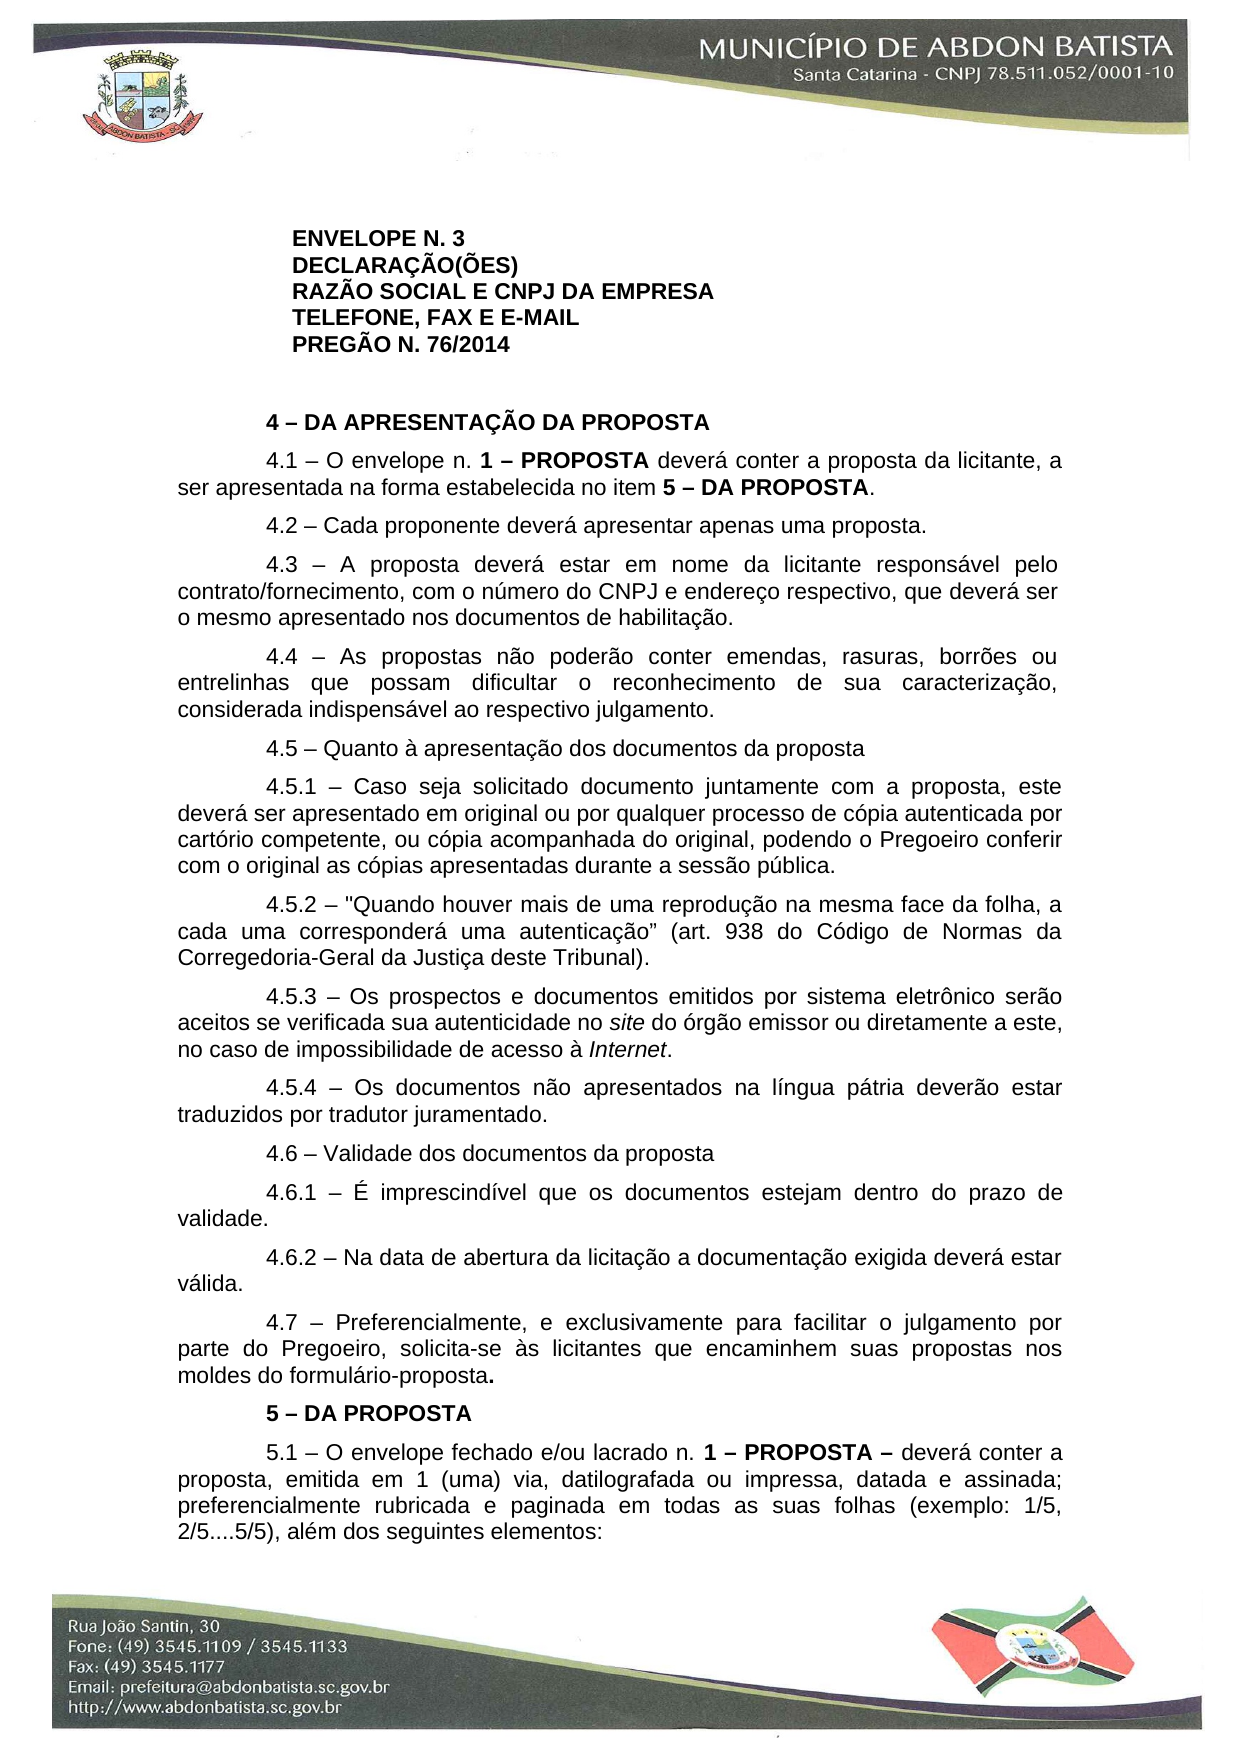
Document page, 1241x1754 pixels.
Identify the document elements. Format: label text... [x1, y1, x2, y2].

text 4.2 – Cada proponente deverá apresentar apenas uma proposta. [177, 512, 1058, 539]
text 4 – DA APRESENTAÇÃO DA PROPOSTA [177, 408, 1063, 435]
text 4.5.4 – Os documentos não apresentados na língua pátria deverão estar traduzidos por tradutor juramentado. [177, 1074, 1063, 1127]
picture [52, 1585, 1205, 1738]
subtitle 5 – DA PROPOSTA [177, 1400, 1063, 1427]
text 4.6 – Validade dos documentos da proposta [177, 1139, 1063, 1166]
text 4.5.2 – "Quando houver mais de uma reprodução na mesma face da folha, a cada uma corresponderá uma autenticação” (art. 938 do Código de Normas da Corregedoria-Geral da Justiça deste Tribunal). [177, 891, 1063, 970]
text 4.7 – Preferencialmente, e exclusivamente para facilitar o julgamento por parte do Pregoeiro, solicita-se às licitantes que encaminhem suas propostas nos moldes do formulário-proposta. [177, 1309, 1063, 1388]
text 4.6.1 – É imprescindível que os documentos estejam dentro do prazo de validade. [177, 1178, 1063, 1231]
text RAZÃO SOCIAL E CNPJ DA EMPRESA [292, 278, 1063, 304]
text TELEFONE, FAX E E-MAIL [292, 304, 1063, 331]
text DECLARAÇÃO(ÕES) [292, 252, 1063, 278]
text 4.5.3 – Os prospectos e documentos emitidos por sistema eletrônico serão aceitos se verificada sua autenticidade no site do órgão emissor ou diretamente a este, no caso de impossibilidade de acesso à Internet. [177, 983, 1063, 1062]
text 4.5.1 – Caso seja solicitado documento juntamente com a proposta, este deverá ser apresentado em original ou por qualquer processo de cópia autenticada por cartório competente, ou cópia acompanhada do original, podendo o Pregoeiro conferir com o original as cópias apresentadas durante a sessão pública. [177, 773, 1063, 879]
text 4.6.2 – Na data de abertura da licitação a documentação exigida deverá estar válida. [177, 1244, 1063, 1296]
text 4.1 – O envelope n. 1 – PROPOSTA deverá conter a proposta da licitante, a ser apresentada na forma estabelecida no item 5 – DA PROPOSTA. [177, 447, 1063, 500]
text 4.5 – Quanto à apresentação dos documentos da proposta [177, 734, 1063, 761]
picture [31, 19, 1192, 161]
text 4.3 – A proposta deverá estar em nome da licitante responsável pelo contrato/fornecimento, com o número do CNPJ e endereço respectivo, que deverá ser o mesmo apresentado nos documentos de habilitação. [177, 551, 1058, 630]
text 5.1 – O envelope fechado e/ou lacrado n. 1 – PROPOSTA – deverá conter a proposta, emitida em 1 (uma) via, datilografada ou impressa, datada e assinada; preferencialmente rubricada e paginada em todas as suas folhas (exemplo: 1/5, 2/5....5/5), além dos seguintes elementos: [177, 1439, 1063, 1545]
text 4.4 – As propostas não poderão conter emendas, rasuras, borrões ou entrelinhas que possam dificultar o reconhecimento de sua caracterização, considerada indispensável ao respectivo julgamento. [177, 643, 1058, 722]
text PREGÃO N. 76/2014 [292, 331, 1063, 357]
text ENVELOPE N. 3 [292, 225, 1063, 252]
